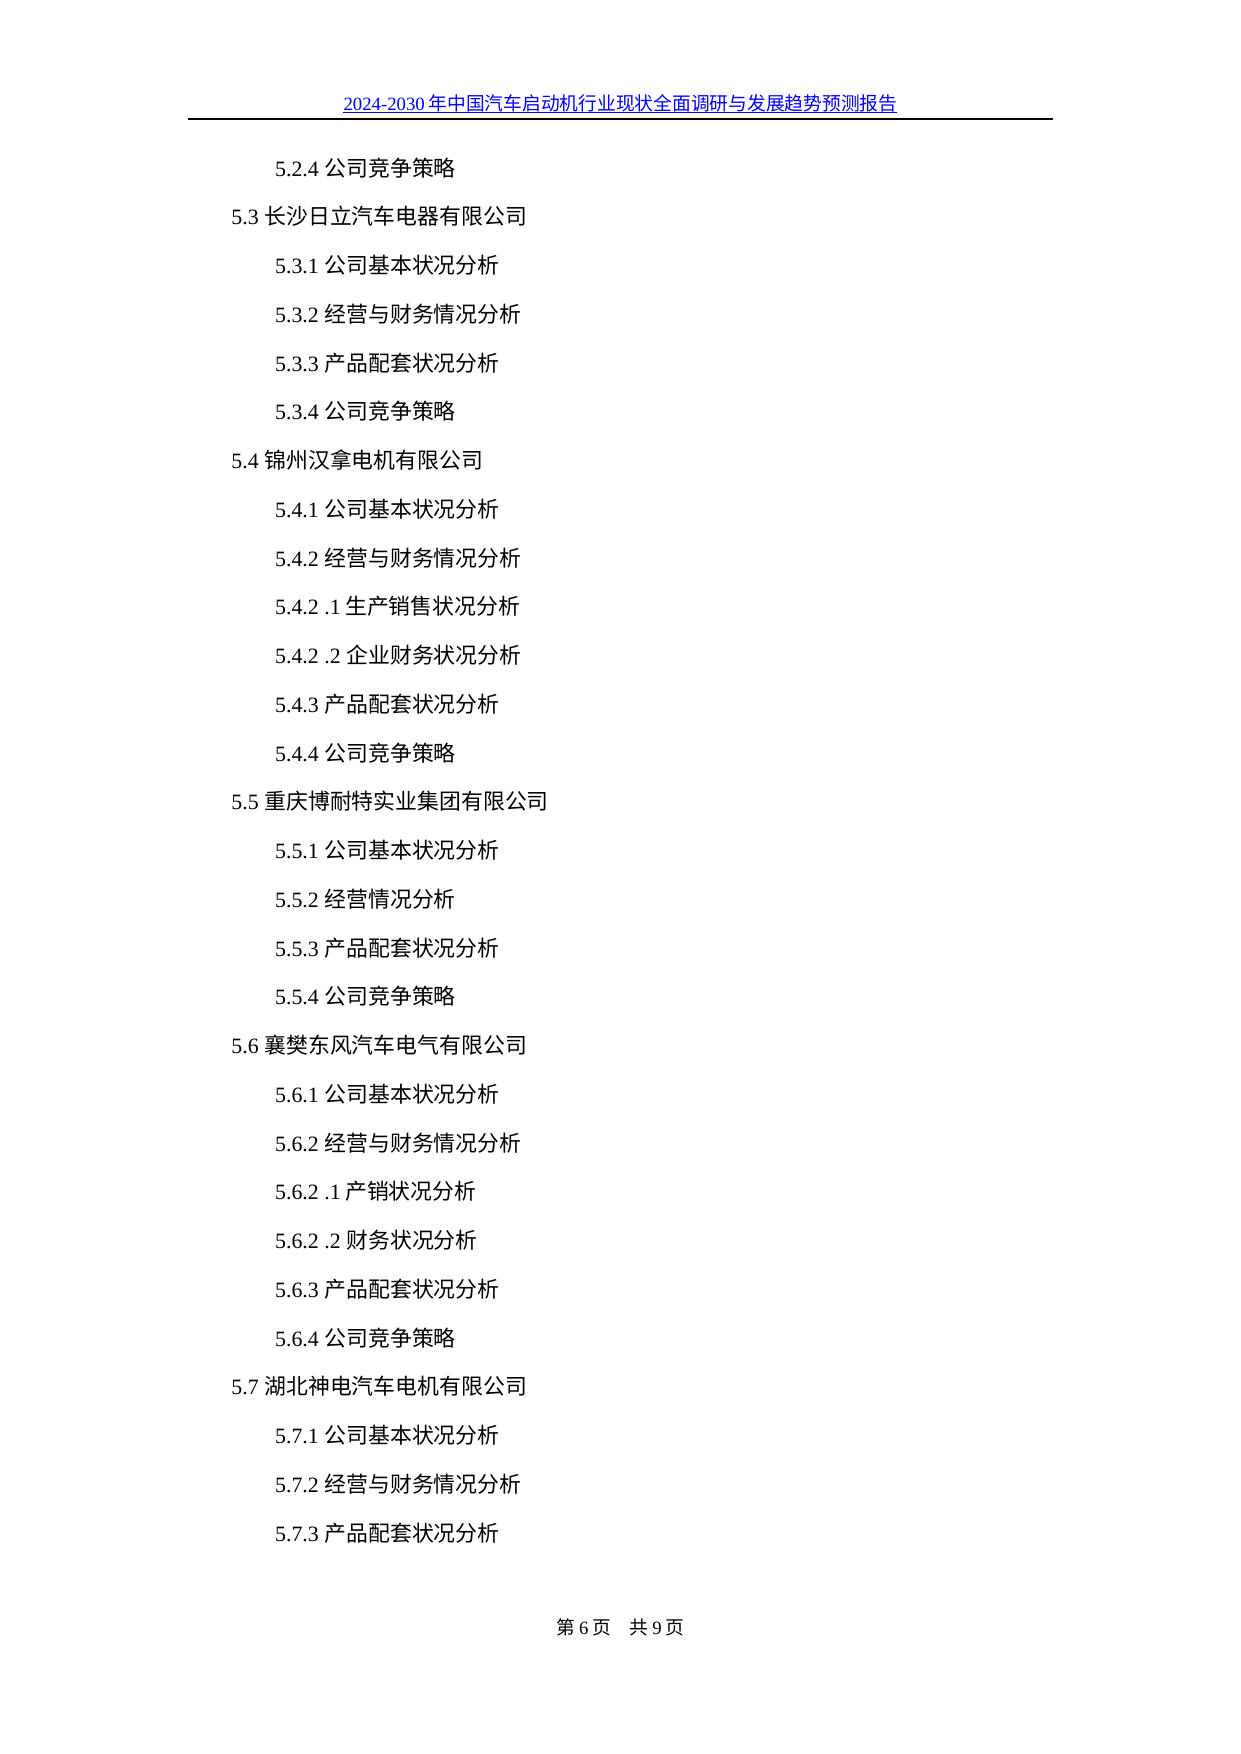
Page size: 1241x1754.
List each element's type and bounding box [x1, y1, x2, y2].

text [187, 150, 1053, 1548]
